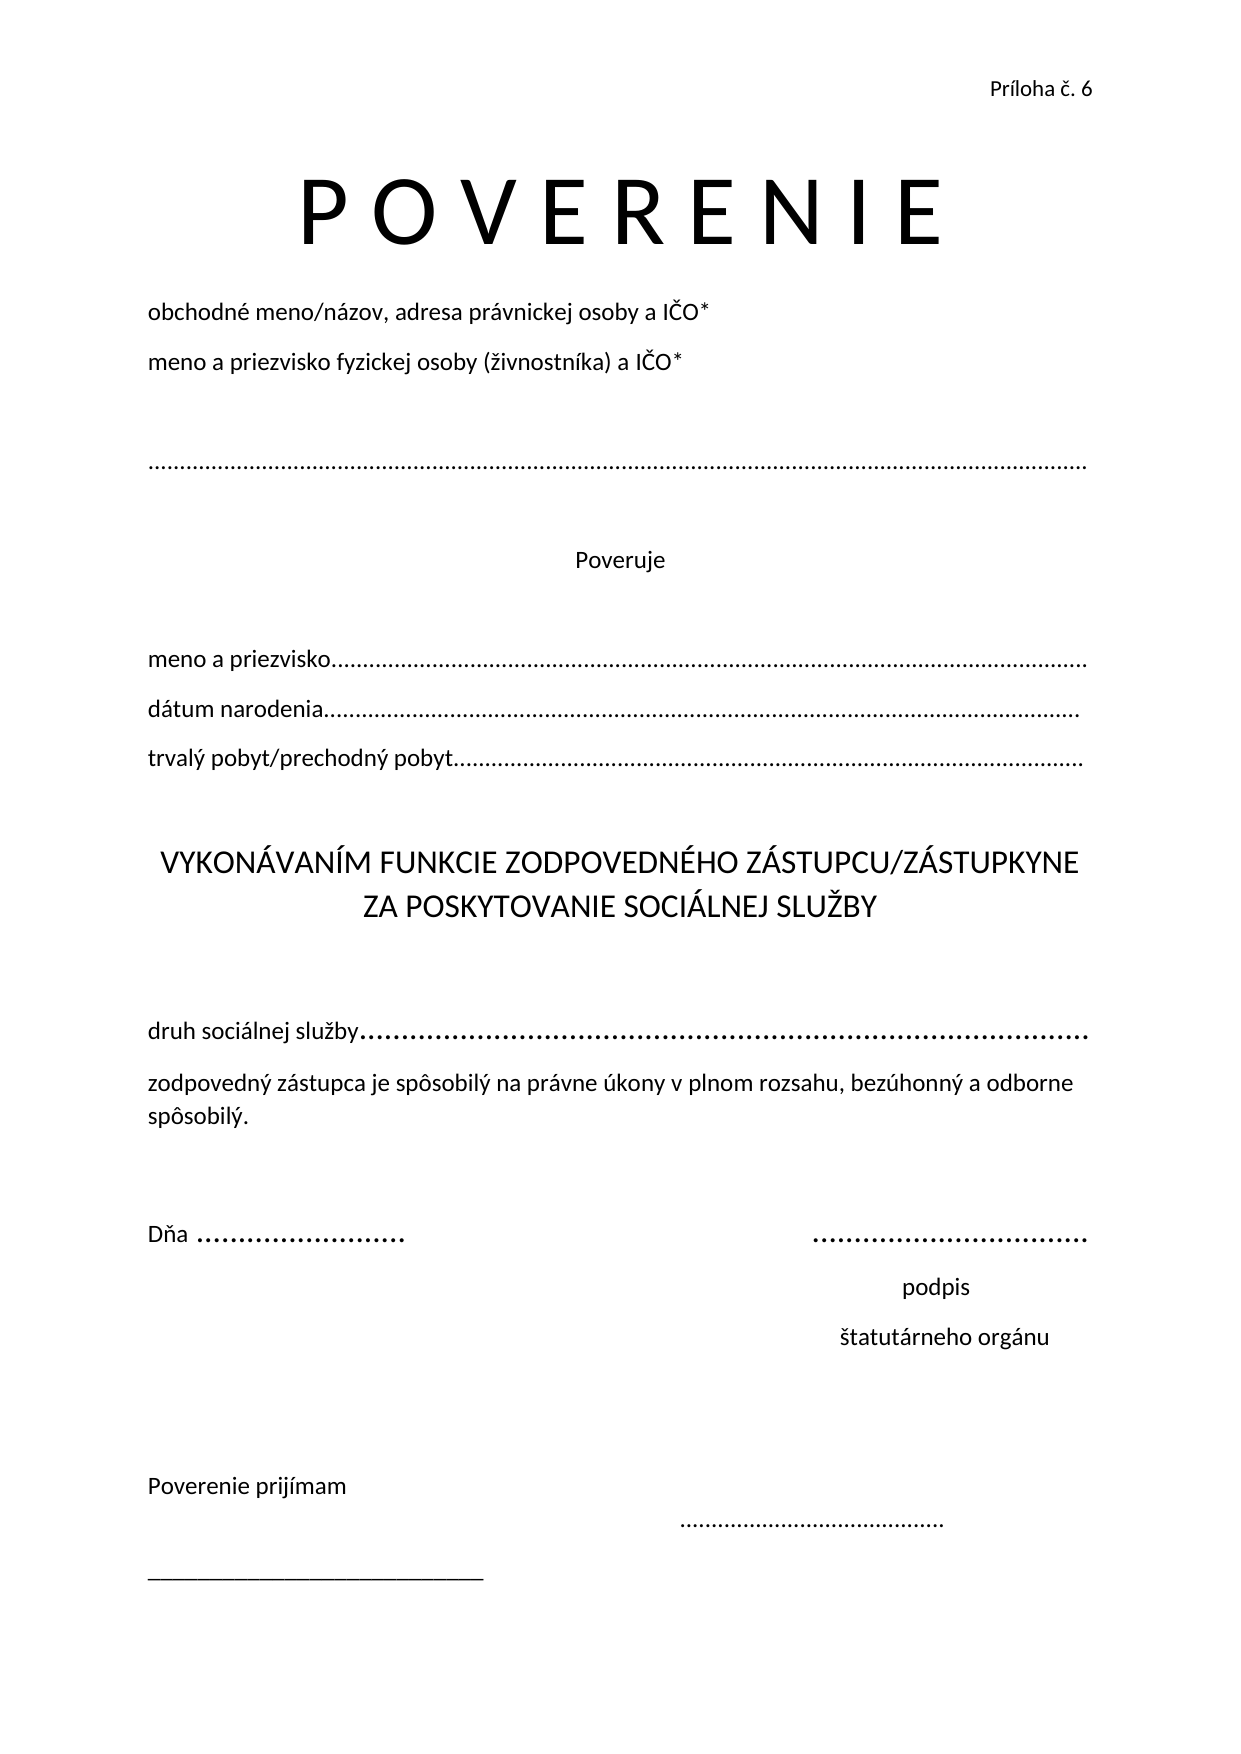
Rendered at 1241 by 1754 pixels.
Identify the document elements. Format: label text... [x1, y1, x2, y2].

text trvalý pobyt/prechodný pobyt.................................................................................................... [148, 742, 1093, 773]
text VYKONÁVANÍM FUNKCIE ZODPOVEDNÉHO ZÁSTUPCU/ZÁSTUPKYNE ZA POSKYTOVANIE SOCIÁLNEJ SLUŽBY [148, 841, 1093, 926]
text podpis [148, 1271, 1093, 1302]
text ..................................................................................................................................................... [148, 445, 1093, 475]
text dátum narodenia........................................................................................................................ [148, 693, 1093, 723]
text zodpovedný zástupca je spôsobilý na právne úkony v plnom rozsahu, bezúhonný a odborne spôsobilý. [148, 1067, 1093, 1131]
text meno a priezvisko........................................................................................................................ [148, 643, 1093, 674]
text ___________________________ [148, 1553, 1093, 1583]
text druh sociálnej služby....................................................................................... [148, 1007, 1093, 1047]
text štatutárneho orgánu [148, 1321, 1093, 1352]
text Dňa ......................... ................................. [148, 1210, 1093, 1251]
text obchodné meno/názov, adresa právnickej osoby a IČO* [148, 296, 1093, 327]
text P O V E R E N I E [148, 148, 1093, 270]
text meno a priezvisko fyzickej osoby (živnostníka) a IČO* [148, 346, 1093, 376]
text Poveruje [148, 544, 1093, 574]
text Poverenie prijímam .......................................... [148, 1470, 1093, 1534]
